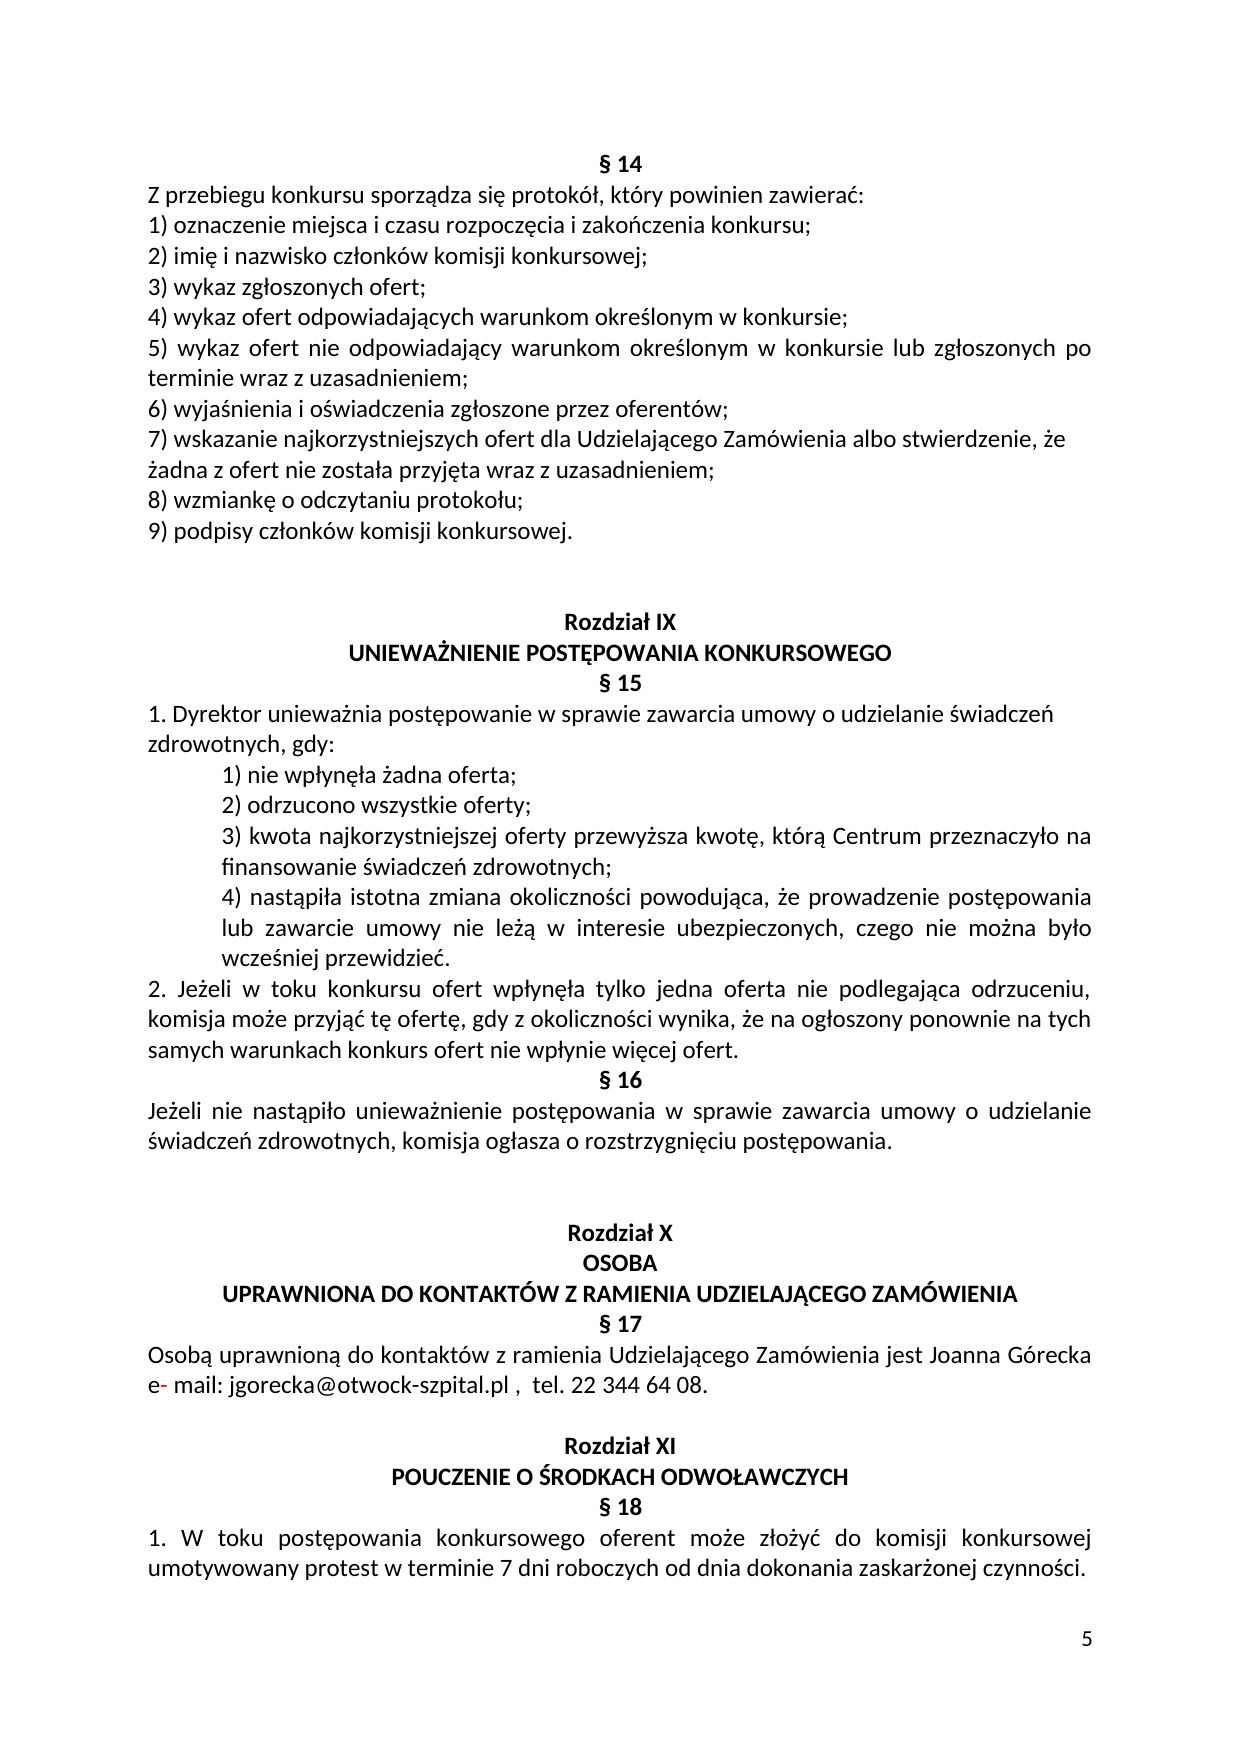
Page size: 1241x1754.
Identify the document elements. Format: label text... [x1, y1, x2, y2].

text zdrowotnych, gdy: [148, 728, 1093, 759]
text Jeżeli nie nastąpiło unieważnienie postępowania w sprawie zawarcia umowy o udzielanie świadczeń zdrowotnych, komisja ogłasza o rozstrzygnięciu postępowania. [148, 1095, 1093, 1156]
text 1) oznaczenie miejsca i czasu rozpoczęcia i zakończenia konkursu; [148, 210, 1093, 240]
text 3) wykaz zgłoszonych ofert; [148, 271, 1093, 301]
text 3) kwota najkorzystniejszej oferty przewyższa kwotę, którą Centrum przeznaczyło na finansowanie świadczeń zdrowotnych; [221, 820, 1093, 881]
text 2) imię i nazwisko członków komisji konkursowej; [148, 240, 1093, 271]
text § 18 [148, 1492, 1093, 1522]
text żadna z ofert nie została przyjęta wraz z uzasadnieniem; [148, 454, 1093, 484]
text 1. W toku postępowania konkursowego oferent może złożyć do komisji konkursowej umotywowany protest w terminie 7 dni roboczych od dnia dokonania zaskarżonej czynności. [148, 1522, 1093, 1583]
text § 17 [148, 1308, 1093, 1339]
text Z przebiegu konkursu sporządza się protokół, który powinien zawierać: [148, 179, 1093, 210]
text POUCZENIE O ŚRODKACH ODWOŁAWCZYCH [148, 1461, 1093, 1492]
text § 15 [148, 667, 1093, 698]
text 4) nastąpiła istotna zmiana okoliczności powodująca, że prowadzenie postępowania lub zawarcie umowy nie leżą w interesie ubezpieczonych, czego nie można było wcześniej przewidzieć. [221, 881, 1093, 973]
text 7) wskazanie najkorzystniejszych ofert dla Udzielającego Zamówienia albo stwierdzenie, że [148, 423, 1093, 454]
text 9) podpisy członków komisji konkursowej. [148, 515, 1093, 545]
text 2) odrzucono wszystkie oferty; [221, 789, 1093, 820]
text 1) nie wpłynęła żadna oferta; [221, 759, 1093, 789]
text OSOBA [148, 1247, 1093, 1278]
text 1. Dyrektor unieważnia postępowanie w sprawie zawarcia umowy o udzielanie świadczeń [148, 698, 1093, 728]
text 6) wyjaśnienia i oświadczenia zgłoszone przez oferentów; [148, 393, 1093, 423]
text § 14 [148, 149, 1093, 179]
text Rozdział IX [148, 606, 1093, 637]
text UPRAWNIONA DO KONTAKTÓW Z RAMIENIA UDZIELAJĄCEGO ZAMÓWIENIA [148, 1278, 1093, 1308]
text 8) wzmiankę o odczytaniu protokołu; [148, 484, 1093, 515]
text Rozdział X [148, 1217, 1093, 1247]
text 4) wykaz ofert odpowiadających warunkom określonym w konkursie; [148, 301, 1093, 332]
text 2. Jeżeli w toku konkursu ofert wpłynęła tylko jedna oferta nie podlegająca odrzuceniu, komisja może przyjąć tę ofertę, gdy z okoliczności wynika, że na ogłoszony ponownie na tych samych warunkach konkurs ofert nie wpłynie więcej ofert. [148, 973, 1093, 1064]
text § 16 [148, 1064, 1093, 1095]
text UNIEWAŻNIENIE POSTĘPOWANIA KONKURSOWEGO [148, 637, 1093, 667]
text Rozdział XI [148, 1431, 1093, 1461]
text 5) wykaz ofert nie odpowiadający warunkom określonym w konkursie lub zgłoszonych po terminie wraz z uzasadnieniem; [148, 332, 1093, 393]
text Osobą uprawnioną do kontaktów z ramienia Udzielającego Zamówienia jest Joanna Górecka e- mail: jgorecka@otwock-szpital.pl , tel. 22 344 64 08. [148, 1339, 1093, 1400]
